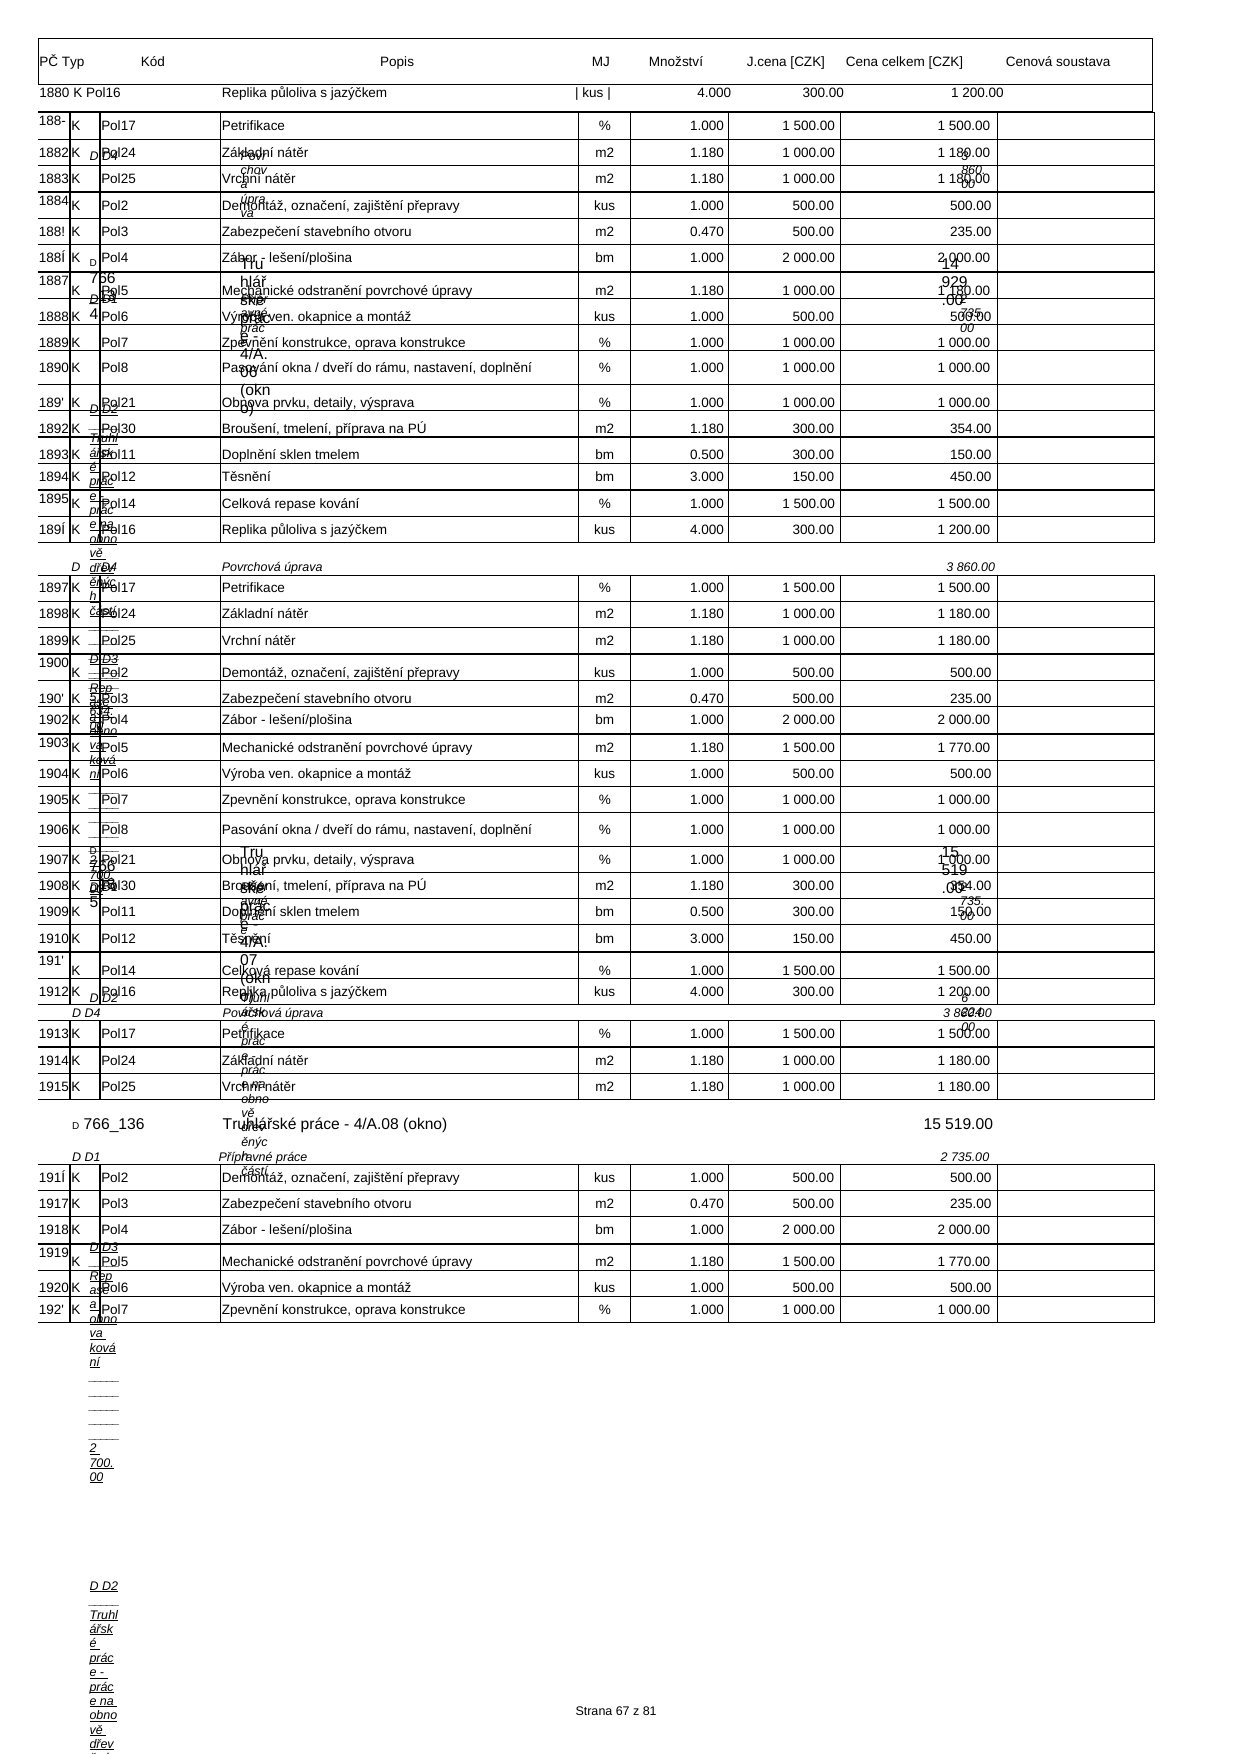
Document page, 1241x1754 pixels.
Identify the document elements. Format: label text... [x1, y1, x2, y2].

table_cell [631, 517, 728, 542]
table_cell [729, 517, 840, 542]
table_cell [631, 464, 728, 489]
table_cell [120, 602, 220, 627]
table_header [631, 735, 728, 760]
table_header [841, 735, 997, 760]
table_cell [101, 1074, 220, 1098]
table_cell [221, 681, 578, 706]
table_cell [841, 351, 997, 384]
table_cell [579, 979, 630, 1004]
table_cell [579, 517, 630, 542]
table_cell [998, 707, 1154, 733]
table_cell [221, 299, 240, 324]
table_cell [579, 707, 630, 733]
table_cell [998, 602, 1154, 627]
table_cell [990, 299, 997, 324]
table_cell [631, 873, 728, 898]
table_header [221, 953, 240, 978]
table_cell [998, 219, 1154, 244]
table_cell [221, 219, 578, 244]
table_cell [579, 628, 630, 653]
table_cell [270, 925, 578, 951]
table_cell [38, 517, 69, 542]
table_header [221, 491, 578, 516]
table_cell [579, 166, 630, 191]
text D D2 Truhlářské práce - práce na obnově dřevěných částí 6224.00 [89, 1579, 120, 1754]
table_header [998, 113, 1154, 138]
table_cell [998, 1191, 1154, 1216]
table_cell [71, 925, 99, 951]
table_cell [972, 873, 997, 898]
text Truhlářské práce - 4/A.06 (okno) [240, 349, 270, 417]
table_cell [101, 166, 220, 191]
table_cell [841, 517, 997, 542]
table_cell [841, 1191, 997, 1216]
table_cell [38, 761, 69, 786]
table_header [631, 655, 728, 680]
text D D3 Repase a obnova kování 2 700.00 [89, 652, 120, 843]
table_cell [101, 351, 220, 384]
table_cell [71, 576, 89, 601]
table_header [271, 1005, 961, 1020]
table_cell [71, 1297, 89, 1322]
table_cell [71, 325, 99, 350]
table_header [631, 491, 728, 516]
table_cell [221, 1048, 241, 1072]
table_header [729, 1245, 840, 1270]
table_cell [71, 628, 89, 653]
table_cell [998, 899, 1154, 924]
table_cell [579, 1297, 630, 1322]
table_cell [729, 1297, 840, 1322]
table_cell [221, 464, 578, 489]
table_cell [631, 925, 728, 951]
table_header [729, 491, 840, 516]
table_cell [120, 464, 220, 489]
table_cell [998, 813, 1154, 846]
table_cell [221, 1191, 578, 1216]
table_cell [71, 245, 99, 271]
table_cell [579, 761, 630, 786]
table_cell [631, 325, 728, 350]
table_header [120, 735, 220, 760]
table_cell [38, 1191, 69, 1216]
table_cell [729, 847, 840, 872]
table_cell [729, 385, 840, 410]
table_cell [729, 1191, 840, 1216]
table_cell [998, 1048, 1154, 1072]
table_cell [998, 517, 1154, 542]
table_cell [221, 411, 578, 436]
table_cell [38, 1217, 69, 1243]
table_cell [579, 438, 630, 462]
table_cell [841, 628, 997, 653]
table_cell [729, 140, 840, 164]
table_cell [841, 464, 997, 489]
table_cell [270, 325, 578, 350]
text Přípravné práce [240, 880, 271, 937]
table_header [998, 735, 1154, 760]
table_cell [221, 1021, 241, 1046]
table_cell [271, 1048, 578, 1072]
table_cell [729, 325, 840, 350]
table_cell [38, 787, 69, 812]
text D D4 [89, 148, 119, 163]
text 15 519.00 [941, 843, 972, 897]
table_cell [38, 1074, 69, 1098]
text D D2 [89, 991, 119, 1005]
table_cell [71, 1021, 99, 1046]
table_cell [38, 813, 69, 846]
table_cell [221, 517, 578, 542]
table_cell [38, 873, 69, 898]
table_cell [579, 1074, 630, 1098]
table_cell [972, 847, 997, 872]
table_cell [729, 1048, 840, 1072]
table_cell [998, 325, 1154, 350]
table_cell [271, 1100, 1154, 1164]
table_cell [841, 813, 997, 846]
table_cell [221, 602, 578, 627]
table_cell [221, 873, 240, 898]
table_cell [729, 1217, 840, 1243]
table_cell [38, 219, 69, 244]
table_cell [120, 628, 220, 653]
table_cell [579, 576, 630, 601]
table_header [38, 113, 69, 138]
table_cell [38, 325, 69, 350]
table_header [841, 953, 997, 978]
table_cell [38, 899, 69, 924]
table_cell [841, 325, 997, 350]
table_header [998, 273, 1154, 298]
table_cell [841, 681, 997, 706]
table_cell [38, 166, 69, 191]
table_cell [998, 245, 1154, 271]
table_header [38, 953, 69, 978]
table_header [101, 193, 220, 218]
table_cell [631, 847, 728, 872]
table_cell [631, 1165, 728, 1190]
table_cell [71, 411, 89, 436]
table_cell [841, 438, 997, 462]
text Truhlářské práce - práce na obnově dřevěných částí [241, 991, 271, 1178]
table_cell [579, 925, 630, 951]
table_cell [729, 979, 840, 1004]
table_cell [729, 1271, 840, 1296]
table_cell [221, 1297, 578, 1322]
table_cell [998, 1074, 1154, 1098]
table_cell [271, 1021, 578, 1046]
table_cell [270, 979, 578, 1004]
text Přípravné práce [240, 292, 271, 349]
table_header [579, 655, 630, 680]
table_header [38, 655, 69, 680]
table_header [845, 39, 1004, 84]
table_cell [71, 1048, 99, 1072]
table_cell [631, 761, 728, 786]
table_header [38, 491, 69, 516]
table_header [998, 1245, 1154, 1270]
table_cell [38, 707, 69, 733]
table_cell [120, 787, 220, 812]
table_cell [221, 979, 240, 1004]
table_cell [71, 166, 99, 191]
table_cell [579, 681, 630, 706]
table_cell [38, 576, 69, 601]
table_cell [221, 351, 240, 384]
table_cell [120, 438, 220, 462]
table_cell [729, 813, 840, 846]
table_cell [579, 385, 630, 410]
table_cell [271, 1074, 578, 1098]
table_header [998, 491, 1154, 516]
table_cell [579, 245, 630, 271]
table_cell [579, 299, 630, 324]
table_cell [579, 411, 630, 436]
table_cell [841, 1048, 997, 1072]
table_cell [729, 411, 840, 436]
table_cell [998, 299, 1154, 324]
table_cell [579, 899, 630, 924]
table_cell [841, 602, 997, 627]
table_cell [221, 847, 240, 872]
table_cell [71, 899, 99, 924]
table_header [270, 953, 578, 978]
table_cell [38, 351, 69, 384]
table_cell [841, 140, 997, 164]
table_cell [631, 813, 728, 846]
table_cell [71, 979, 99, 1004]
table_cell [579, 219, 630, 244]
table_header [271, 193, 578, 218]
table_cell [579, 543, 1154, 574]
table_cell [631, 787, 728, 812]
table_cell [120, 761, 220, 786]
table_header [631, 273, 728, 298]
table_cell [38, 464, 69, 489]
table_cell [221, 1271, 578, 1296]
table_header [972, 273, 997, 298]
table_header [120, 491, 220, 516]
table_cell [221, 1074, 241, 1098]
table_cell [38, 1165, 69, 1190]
text D D1 [89, 292, 119, 306]
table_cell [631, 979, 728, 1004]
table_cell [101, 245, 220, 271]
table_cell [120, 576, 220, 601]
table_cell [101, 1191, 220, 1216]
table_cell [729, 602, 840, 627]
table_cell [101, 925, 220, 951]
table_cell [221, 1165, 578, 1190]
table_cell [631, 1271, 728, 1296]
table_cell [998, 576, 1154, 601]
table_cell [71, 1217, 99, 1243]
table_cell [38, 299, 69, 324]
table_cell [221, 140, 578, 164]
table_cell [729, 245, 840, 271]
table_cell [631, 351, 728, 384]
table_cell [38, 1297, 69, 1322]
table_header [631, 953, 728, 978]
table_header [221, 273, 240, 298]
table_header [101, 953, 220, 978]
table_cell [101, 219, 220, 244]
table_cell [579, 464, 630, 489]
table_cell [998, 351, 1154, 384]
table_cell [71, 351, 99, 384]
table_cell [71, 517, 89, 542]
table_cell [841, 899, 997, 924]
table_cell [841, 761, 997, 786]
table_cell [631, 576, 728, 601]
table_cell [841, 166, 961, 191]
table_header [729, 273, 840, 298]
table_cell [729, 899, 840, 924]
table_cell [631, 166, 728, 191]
text d 766_134 [89, 255, 120, 323]
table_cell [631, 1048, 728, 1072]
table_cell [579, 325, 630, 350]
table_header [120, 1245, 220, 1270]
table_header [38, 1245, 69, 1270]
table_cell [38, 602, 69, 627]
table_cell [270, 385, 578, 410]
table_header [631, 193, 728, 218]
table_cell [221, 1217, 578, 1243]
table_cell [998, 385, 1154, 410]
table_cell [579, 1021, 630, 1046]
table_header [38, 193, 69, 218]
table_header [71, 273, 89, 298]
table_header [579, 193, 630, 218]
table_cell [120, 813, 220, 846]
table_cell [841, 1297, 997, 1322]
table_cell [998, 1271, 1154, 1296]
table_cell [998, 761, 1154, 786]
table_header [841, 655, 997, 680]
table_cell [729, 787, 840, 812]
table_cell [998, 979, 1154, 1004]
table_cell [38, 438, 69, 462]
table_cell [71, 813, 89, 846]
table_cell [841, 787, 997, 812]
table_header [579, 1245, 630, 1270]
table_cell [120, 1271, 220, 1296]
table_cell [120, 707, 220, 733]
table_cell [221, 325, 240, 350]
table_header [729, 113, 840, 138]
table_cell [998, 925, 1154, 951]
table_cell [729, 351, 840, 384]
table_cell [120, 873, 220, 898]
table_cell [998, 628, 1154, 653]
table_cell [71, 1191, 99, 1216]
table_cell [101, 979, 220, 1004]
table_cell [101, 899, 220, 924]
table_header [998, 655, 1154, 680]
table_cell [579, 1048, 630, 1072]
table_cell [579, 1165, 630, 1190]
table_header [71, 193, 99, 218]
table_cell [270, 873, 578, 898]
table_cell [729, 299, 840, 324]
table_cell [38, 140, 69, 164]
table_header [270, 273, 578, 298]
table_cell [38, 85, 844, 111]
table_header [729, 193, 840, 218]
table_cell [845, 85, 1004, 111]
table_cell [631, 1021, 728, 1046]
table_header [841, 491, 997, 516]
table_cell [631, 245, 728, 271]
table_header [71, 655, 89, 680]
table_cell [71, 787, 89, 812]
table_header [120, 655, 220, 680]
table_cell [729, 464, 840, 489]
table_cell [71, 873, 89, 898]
text 2 735.00 [960, 880, 990, 923]
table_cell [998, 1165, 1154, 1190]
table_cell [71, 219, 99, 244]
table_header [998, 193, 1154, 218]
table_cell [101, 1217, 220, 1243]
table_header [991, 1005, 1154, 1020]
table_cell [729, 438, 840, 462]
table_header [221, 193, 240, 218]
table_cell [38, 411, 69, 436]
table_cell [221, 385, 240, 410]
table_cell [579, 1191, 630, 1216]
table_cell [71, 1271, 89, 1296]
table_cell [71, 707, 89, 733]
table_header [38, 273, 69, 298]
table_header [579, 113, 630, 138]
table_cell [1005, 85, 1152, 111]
text 6 224.00 [961, 991, 991, 1034]
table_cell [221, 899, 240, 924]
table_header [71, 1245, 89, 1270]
text d 766_135 [89, 843, 120, 911]
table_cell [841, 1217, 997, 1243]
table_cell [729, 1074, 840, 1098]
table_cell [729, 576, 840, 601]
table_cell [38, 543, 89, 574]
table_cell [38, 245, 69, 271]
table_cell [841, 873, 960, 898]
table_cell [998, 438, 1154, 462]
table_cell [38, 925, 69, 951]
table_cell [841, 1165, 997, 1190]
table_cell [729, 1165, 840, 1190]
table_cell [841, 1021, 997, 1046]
text D D3 Repase a obnova kování 2 700.00 [89, 1240, 120, 1484]
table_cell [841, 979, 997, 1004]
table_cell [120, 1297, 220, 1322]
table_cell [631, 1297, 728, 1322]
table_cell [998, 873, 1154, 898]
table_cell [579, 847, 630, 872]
text Strana 67 z 81 [575, 1704, 657, 1718]
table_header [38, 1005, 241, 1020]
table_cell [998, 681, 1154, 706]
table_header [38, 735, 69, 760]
text 14 929.00 [941, 255, 972, 309]
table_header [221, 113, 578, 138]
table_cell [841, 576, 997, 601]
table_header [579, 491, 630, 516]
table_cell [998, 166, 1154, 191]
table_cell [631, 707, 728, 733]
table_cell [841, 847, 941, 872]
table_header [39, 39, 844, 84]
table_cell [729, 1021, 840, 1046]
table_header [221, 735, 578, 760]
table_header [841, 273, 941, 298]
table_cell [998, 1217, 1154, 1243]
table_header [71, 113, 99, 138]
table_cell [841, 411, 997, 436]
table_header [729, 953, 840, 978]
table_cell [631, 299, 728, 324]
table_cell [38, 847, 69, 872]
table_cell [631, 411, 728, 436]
text D D1 [89, 880, 119, 894]
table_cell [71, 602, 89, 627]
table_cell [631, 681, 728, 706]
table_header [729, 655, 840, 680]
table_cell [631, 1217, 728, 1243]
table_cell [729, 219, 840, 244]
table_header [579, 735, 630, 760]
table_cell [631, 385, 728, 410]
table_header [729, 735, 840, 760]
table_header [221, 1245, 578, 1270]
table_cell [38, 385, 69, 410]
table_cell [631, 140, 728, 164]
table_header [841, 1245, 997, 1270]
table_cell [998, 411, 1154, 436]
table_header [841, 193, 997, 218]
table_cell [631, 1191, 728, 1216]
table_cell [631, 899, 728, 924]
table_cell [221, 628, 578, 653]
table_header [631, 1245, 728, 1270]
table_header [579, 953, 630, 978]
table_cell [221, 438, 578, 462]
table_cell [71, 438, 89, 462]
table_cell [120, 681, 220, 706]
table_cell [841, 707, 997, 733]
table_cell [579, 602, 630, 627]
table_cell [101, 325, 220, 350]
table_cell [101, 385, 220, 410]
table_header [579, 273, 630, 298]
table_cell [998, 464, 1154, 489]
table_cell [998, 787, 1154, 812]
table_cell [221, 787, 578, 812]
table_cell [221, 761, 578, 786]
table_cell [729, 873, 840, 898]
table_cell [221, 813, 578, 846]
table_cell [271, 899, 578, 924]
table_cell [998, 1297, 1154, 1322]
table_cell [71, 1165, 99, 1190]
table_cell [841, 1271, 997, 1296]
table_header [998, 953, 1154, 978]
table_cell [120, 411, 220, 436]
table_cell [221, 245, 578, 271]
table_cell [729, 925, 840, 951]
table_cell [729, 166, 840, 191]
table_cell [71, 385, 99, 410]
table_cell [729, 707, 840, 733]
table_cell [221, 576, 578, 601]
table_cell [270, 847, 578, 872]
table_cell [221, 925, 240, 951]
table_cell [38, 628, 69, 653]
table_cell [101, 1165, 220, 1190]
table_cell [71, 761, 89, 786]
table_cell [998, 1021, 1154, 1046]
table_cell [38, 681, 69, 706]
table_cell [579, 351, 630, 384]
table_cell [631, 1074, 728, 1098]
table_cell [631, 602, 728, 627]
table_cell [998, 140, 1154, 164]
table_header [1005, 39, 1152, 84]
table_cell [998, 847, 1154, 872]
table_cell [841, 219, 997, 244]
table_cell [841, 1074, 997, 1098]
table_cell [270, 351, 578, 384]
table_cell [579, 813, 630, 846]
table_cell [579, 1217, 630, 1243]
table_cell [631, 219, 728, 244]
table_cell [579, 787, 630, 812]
text Povrchová úprava [240, 148, 271, 220]
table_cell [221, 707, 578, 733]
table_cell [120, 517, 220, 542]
text D D2 Truhlářské práce - práce na obnově dřevěných částí 5 634.00 [89, 402, 120, 652]
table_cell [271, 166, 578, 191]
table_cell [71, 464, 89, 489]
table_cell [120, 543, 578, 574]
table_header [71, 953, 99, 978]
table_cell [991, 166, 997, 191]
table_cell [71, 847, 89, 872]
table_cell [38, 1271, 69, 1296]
text 2 735.00 [960, 292, 990, 335]
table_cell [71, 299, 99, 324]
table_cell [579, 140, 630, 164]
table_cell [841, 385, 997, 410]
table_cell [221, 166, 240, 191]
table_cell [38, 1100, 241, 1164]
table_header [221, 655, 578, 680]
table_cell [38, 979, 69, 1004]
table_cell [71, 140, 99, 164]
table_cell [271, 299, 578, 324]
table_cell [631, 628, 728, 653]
text Truhlářské práce - 4/A.07 (okno) [240, 937, 270, 1005]
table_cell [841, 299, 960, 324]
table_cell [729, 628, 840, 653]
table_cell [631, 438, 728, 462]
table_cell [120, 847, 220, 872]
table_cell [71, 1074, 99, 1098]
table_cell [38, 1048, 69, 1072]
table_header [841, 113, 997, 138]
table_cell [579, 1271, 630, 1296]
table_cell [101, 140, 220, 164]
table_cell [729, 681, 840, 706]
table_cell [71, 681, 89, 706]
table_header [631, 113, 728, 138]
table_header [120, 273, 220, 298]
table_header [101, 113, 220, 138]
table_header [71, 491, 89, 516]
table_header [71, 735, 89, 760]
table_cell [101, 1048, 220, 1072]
text 3 860.00 [961, 148, 991, 191]
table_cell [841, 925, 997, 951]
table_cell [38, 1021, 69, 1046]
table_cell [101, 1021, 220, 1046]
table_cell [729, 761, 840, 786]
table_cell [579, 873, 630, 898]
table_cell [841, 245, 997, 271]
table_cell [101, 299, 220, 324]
